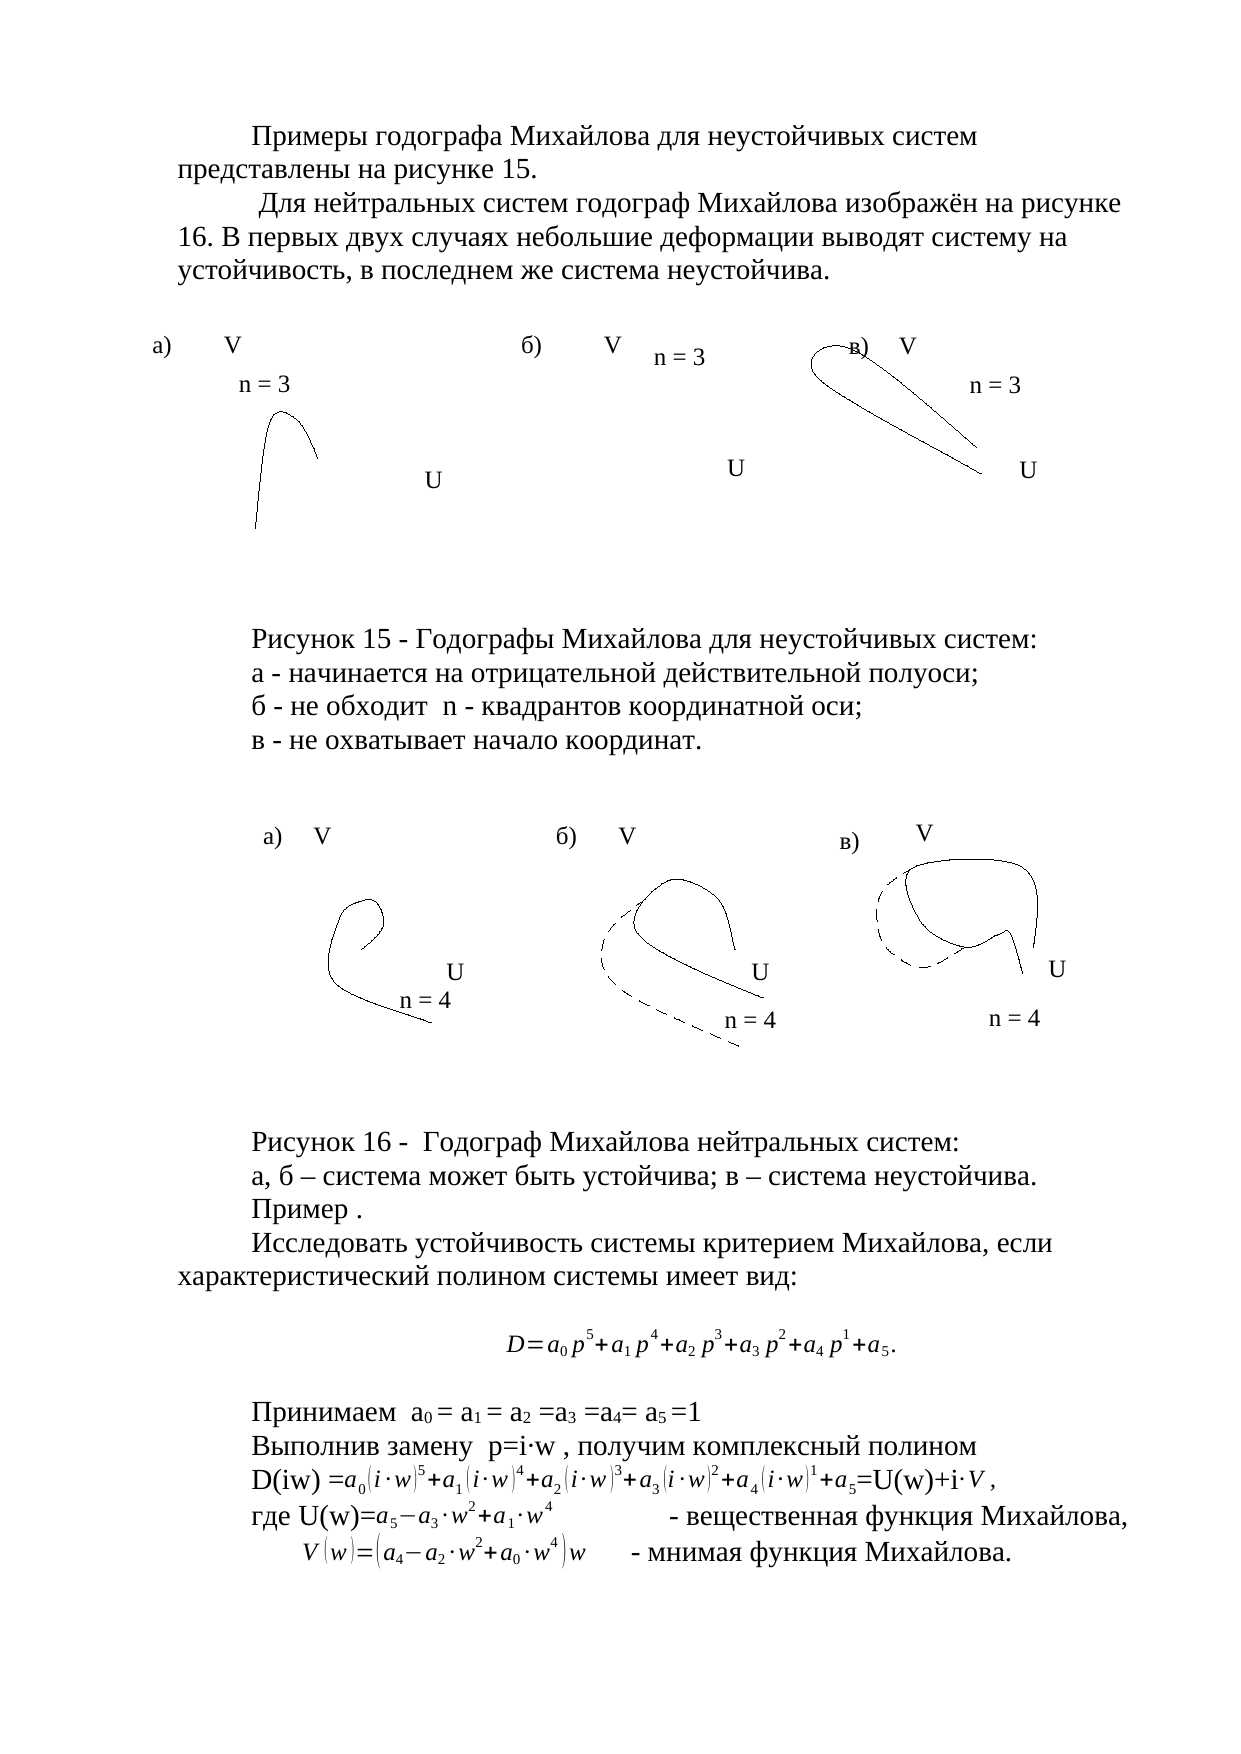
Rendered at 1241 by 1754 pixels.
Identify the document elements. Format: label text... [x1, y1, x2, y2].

text в - не охватывает начало координат. [177, 722, 1152, 755]
text D(iw) ==U(w)+i [177, 1461, 1152, 1497]
text Исследовать устойчивость системы критерием Михайлова, если характеристический полином системы имеет вид: [177, 1225, 1152, 1292]
text Выполнив замену p=i∙w , получим комплексный полином [177, 1428, 1152, 1461]
text Примеры годографа Михайлова для неустойчивых систем представлены на рисунке 15. [177, 118, 1152, 185]
text Пример . [177, 1191, 1152, 1225]
text б - не обходит n - квадрантов координатной оси; [177, 688, 1152, 722]
text а, б – система может быть устойчива; в – система неустойчива. [177, 1158, 1152, 1191]
text Для нейтральных систем годограф Михайлова изображён на рисунке 16. В первых двух случаях небольшие деформации выводят систему на устойчивость, в последнем же система неустойчива. [177, 185, 1152, 286]
text - мнимая функция Михайлова. [177, 1532, 1152, 1571]
text где U(w)= - вещественная функция Михайлова, [177, 1497, 1152, 1532]
text Рисунок 15 - Годографы Михайлова для неустойчивых систем: [177, 621, 1152, 655]
text а - начинается на отрицательной действительной полуоси; [177, 655, 1152, 688]
text Рисунок 16 - Годограф Михайлова нейтральных систем: [177, 1124, 1152, 1158]
text Принимаем а0 = а1 = а2 =а3 =а4= а5 =1 [177, 1394, 1152, 1428]
